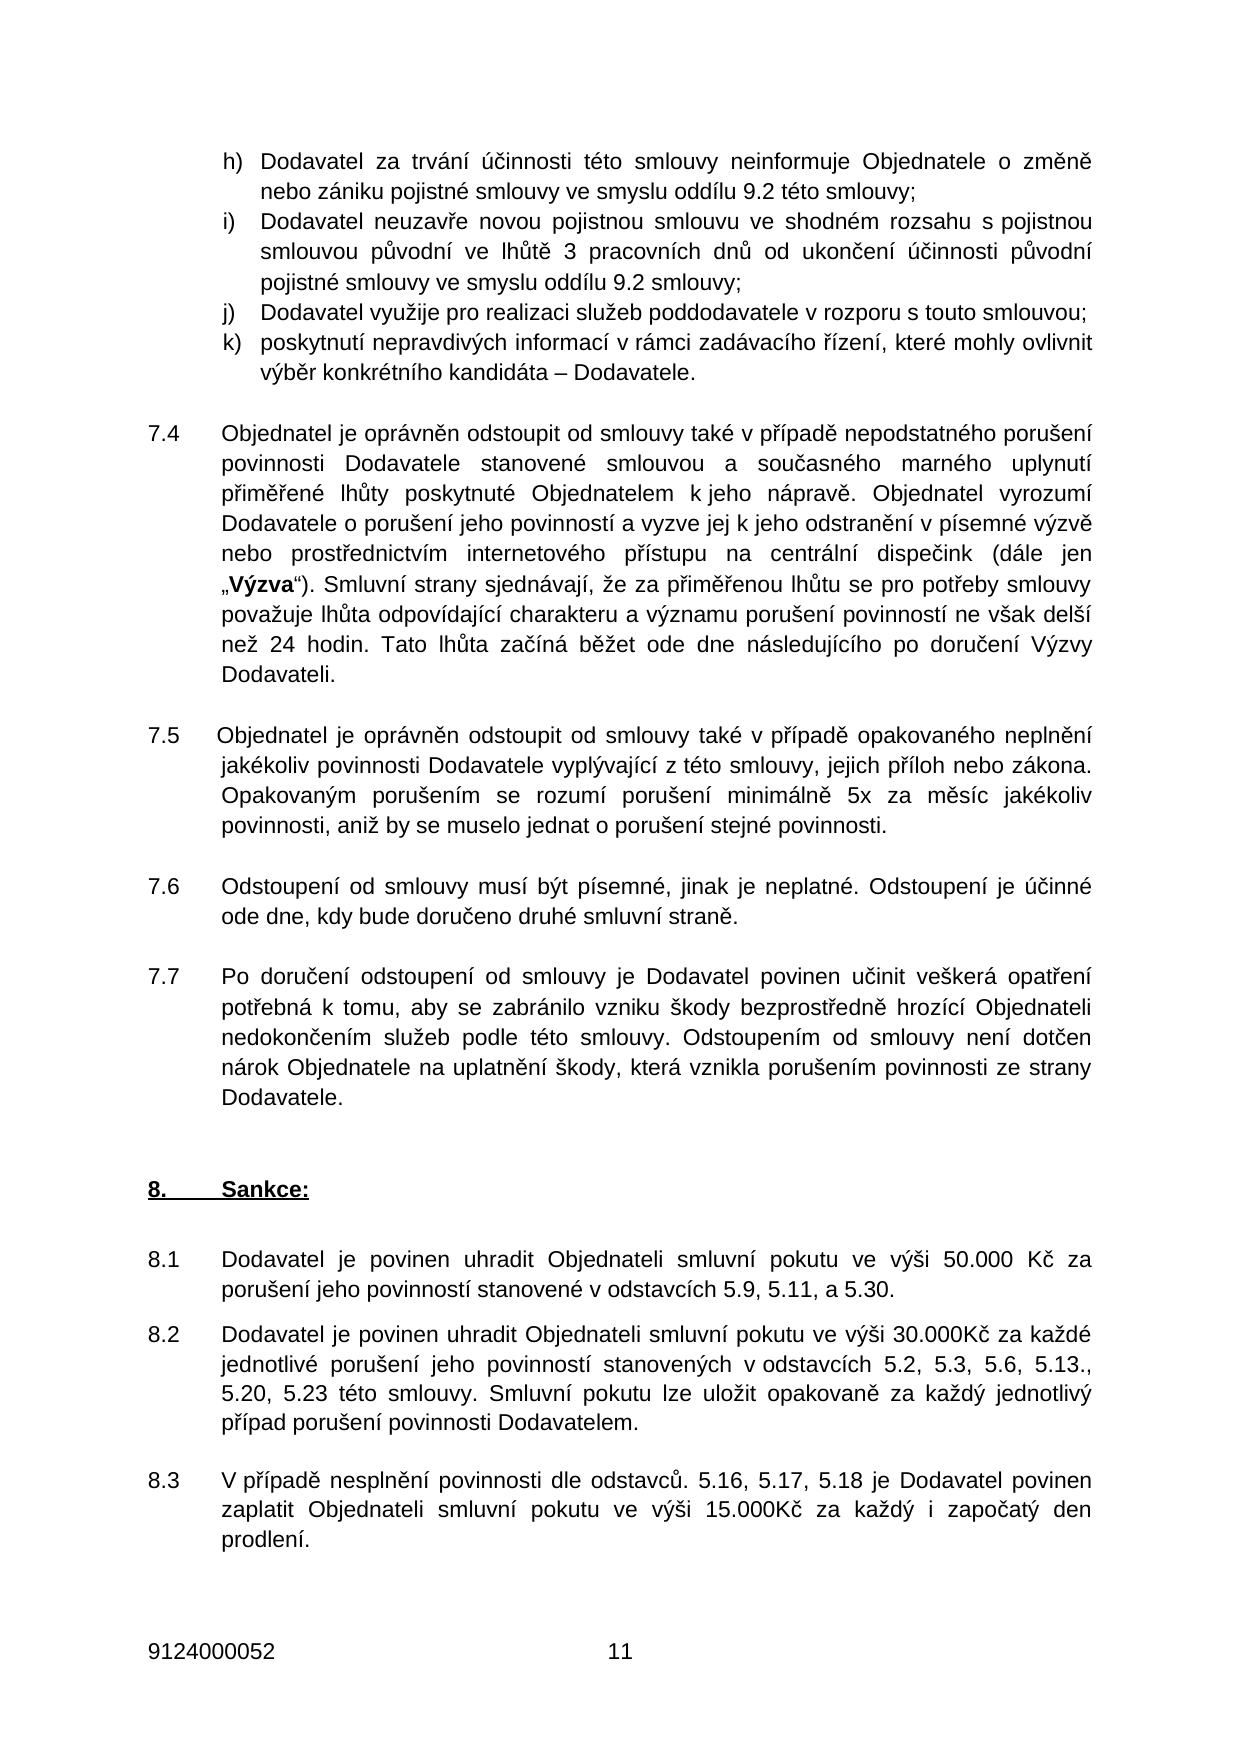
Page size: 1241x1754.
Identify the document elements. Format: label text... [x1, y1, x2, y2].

text 8.3 V případě nesplnění povinnosti dle odstavců. 5.16, 5.17, 5.18 je Dodavatel povinen zaplatit Objednateli smluvní pokutu ve výši 15.000Kč za každý i započatý den prodlení. [148, 1464, 1092, 1552]
list Dodavatel využije pro realizaci služeb poddodavatele v rozporu s touto smlouvou; [223, 299, 1092, 325]
text 7.4 Objednatel je oprávněn odstoupit od smlouvy také v případě nepodstatného porušení povinnosti Dodavatele stanovené smlouvou a současného marného uplynutí přiměřené lhůty poskytnuté Objednatelem k jeho nápravě. Objednatel vyrozumí Dodavatele o porušení jeho povinností a vyzve jej k jeho odstranění v písemné výzvě nebo prostřednictvím internetového přístupu na centrální dispečink (dále jen „Výzva“). Smluvní strany sjednávají, že za přiměřenou lhůtu se pro potřeby smlouvy považuje lhůta odpovídající charakteru a významu porušení povinností ne však delší než 24 hodin. Tato lhůta začíná běžet ode dne následujícího po doručení Výzvy Dodavateli. [148, 419, 1092, 688]
text 8.1 Dodavatel je povinen uhradit Objednateli smluvní pokutu ve výši 50.000 Kč za porušení jeho povinností stanovené v odstavcích 5.9, 5.11, a 5.30. [148, 1246, 1092, 1302]
text 7.5 Objednatel je oprávněn odstoupit od smlouvy také v případě opakovaného neplnění jakékoliv povinnosti Dodavatele vyplývající z této smlouvy, jejich příloh nebo zákona. Opakovaným porušením se rozumí porušení minimálně 5x za měsíc jakékoliv povinnosti, aniž by se muselo jednat o porušení stejné povinnosti. [148, 722, 1092, 839]
text 8. Sankce: [148, 1173, 1092, 1202]
list Dodavatel neuzavře novou pojistnou smlouvu ve shodném rozsahu s pojistnou smlouvou původní ve lhůtě 3 pracovních dnů od ukončení účinnosti původní pojistné smlouvy ve smyslu oddílu 9.2 smlouvy; [223, 208, 1092, 295]
text 8.2 Dodavatel je povinen uhradit Objednateli smluvní pokutu ve výši 30.000Kč za každé jednotlivé porušení jeho povinností stanovených v odstavcích 5.2, 5.3, 5.6, 5.13., 5.20, 5.23 této smlouvy. Smluvní pokutu lze uložit opakovaně za každý jednotlivý případ porušení povinnosti Dodavatelem. [148, 1319, 1092, 1435]
text 7.6 Odstoupení od smlouvy musí být písemné, jinak je neplatné. Odstoupení je účinné ode dne, kdy bude doručeno druhé smluvní straně. [148, 873, 1092, 929]
list Dodavatel za trvání účinnosti této smlouvy neinformuje Objednatele o změně nebo zániku pojistné smlouvy ve smyslu oddílu 9.2 této smlouvy; [223, 148, 1092, 204]
text 7.7 Po doručení odstoupení od smlouvy je Dodavatel povinen učinit veškerá opatření potřebná k tomu, aby se zabránilo vzniku škody bezprostředně hrozící Objednateli nedokončením služeb podle této smlouvy. Odstoupením od smlouvy není dotčen nárok Objednatele na uplatnění škody, která vznikla porušením povinnosti ze strany Dodavatele. [148, 963, 1092, 1111]
list poskytnutí nepravdivých informací v rámci zadávacího řízení, které mohly ovlivnit výběr konkrétního kandidáta – Dodavatele. [223, 329, 1092, 386]
